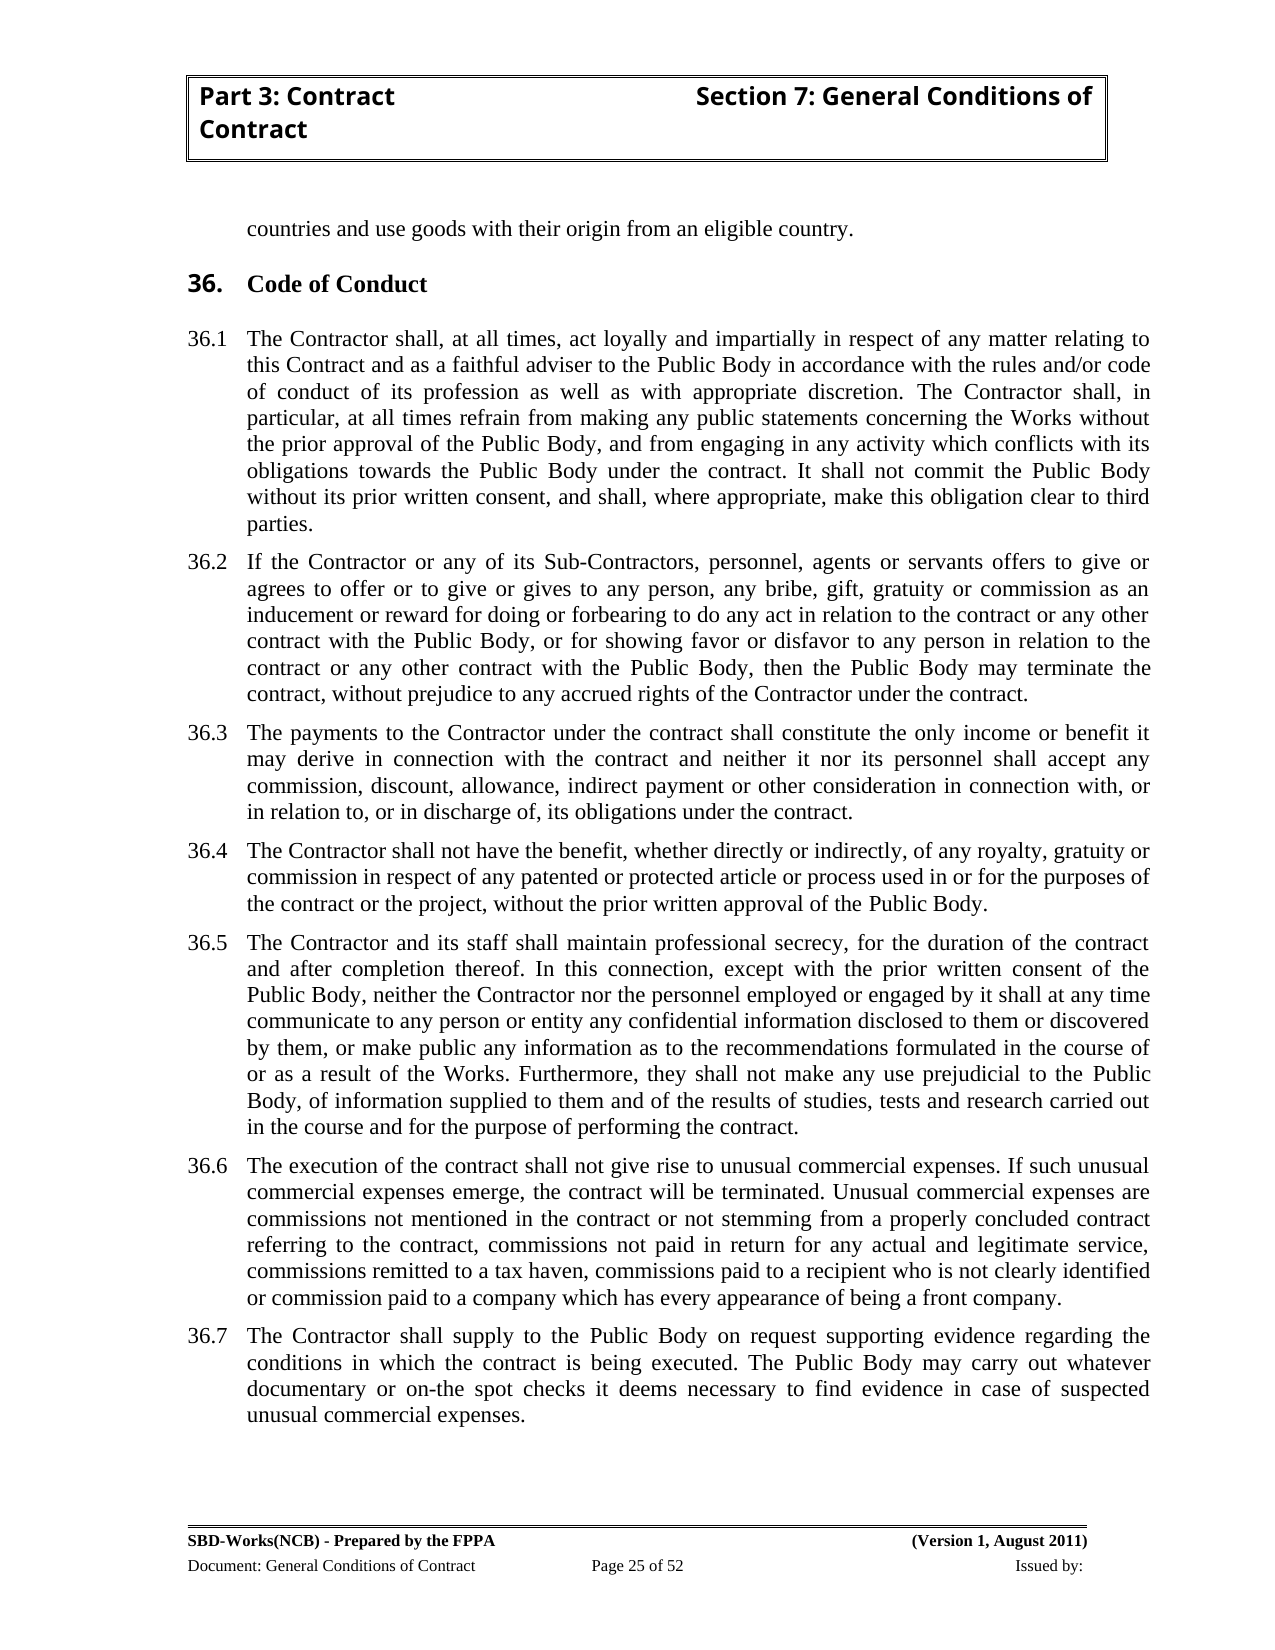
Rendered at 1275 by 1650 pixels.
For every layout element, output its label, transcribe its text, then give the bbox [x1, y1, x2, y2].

table_cell The Contractor shall, at all times, act loyally and impartially in respect of any matter relating to this Contract and as a faithful adviser to the Public Body in accordance with the rules and/or code of conduct of its profession as well as with appropriate discretion. The Contractor shall, in particular, at all times refrain from making any public statements concerning the Works without the prior approval of the Public Body, and from engaging in any activity which conflicts with its obligations towards the Public Body under the contract. It shall not commit the Public Body without its prior written consent, and shall, where appropriate, make this obligation clear to third parties. If the Contractor or any of its Sub-Contractors, personnel, agents or servants offers to give or agrees to offer or to give or gives to any person, any bribe, gift, gratuity or commission as an inducement or reward for doing or forbearing to do any act in relation to the contract or any other contract with the Public Body, or for showing favor or disfavor to any person in relation to the contract or any other contract with the Public Body, then the Public Body may terminate the contract, without prejudice to any accrued rights of the Contractor under the contract. The payments to the Contractor under the contract shall constitute the only income or benefit it may derive in connection with the contract and neither it nor its personnel shall accept any commission, discount, allowance, indirect payment or other consideration in connection with, or in relation to, or in discharge of, its obligations under the contract. The Contractor shall not have the benefit, whether directly or indirectly, of any royalty, gratuity or commission in respect of any patented or protected article or process used in or for the purposes of the contract or the project, without the prior written approval of the Public Body. The Contractor and its staff shall maintain professional secrecy, for the duration of the contract and after completion thereof. In this connection, except with the prior written consent of the Public Body, neither the Contractor nor the personnel employed or engaged by it shall at any time communicate to any person or entity any confidential information disclosed to them or discovered by them, or make public any information as to the recommendations formulated in the course of or as a result of the Works. Furthermore, they shall not make any use prejudicial to the Public Body, of information supplied to them and of the results of studies, tests and research carried out in the course and for the purpose of performing the contract. The execution of the contract shall not give rise to unusual commercial expenses. If such unusual commercial expenses emerge, the contract will be terminated. Unusual commercial expenses are commissions not mentioned in the contract or not stemming from a properly concluded contract referring to the contract, commissions not paid in return for any actual and legitimate service, commissions remitted to a tax haven, commissions paid to a recipient who is not clearly identified or commission paid to a company which has every appearance of being a front company. The Contractor shall supply to the Public Body on request supporting evidence regarding the conditions in which the contract is being executed. The Public Body may carry out whatever documentary or on-the spot checks it deems necessary to find evidence in case of suspected unusual commercial expenses. [176, 313, 1162, 1440]
table_cell Code of Conduct [176, 254, 1162, 313]
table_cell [176, 202, 1162, 253]
